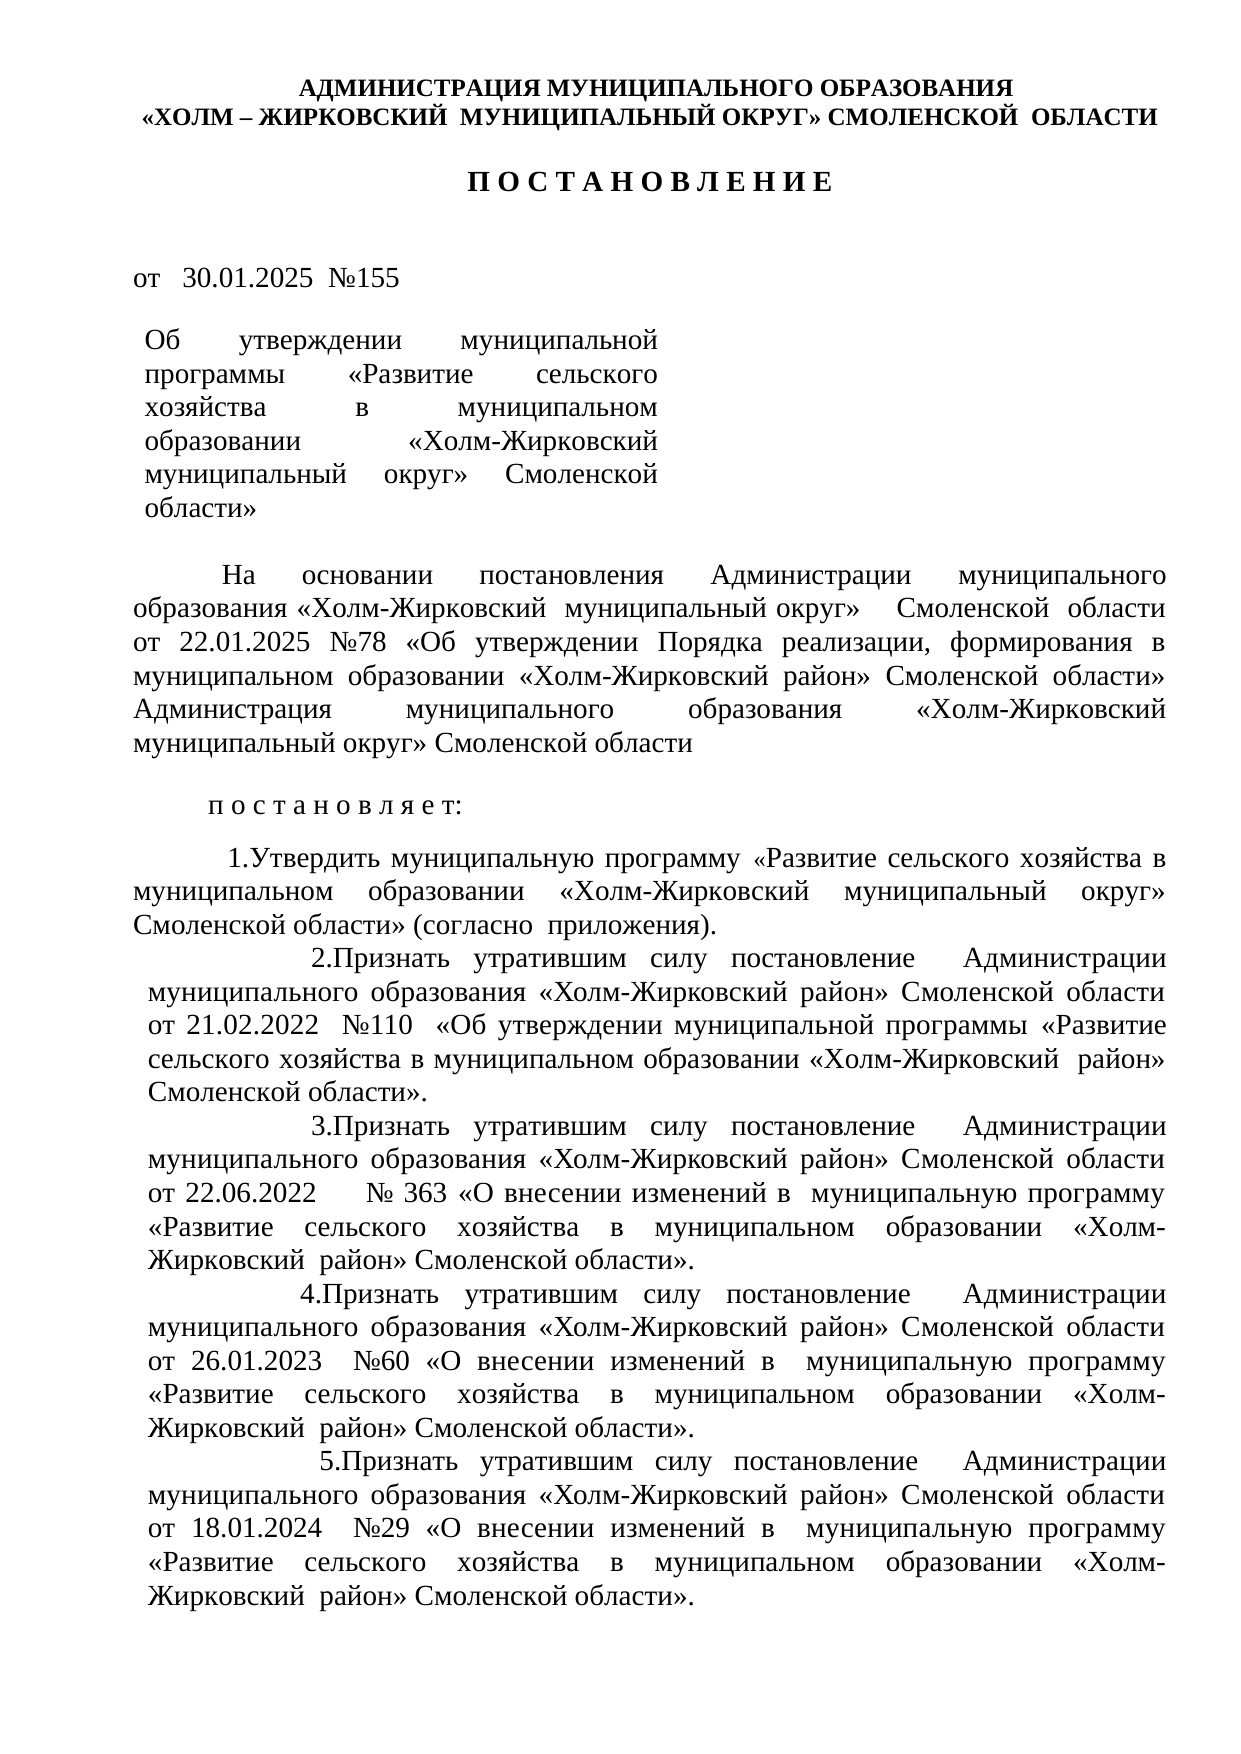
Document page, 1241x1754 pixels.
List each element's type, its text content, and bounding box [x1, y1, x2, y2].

text «ХОЛМ – ЖИРКОВСКИЙ МУНИЦИПАЛЬНЫЙ ОКРУГ» СМОЛЕНСКОЙ ОБЛАСТИ [133, 102, 1167, 131]
text 2.Признать утратившим силу постановление Администрации муниципального образования «Холм-Жирковский район» Смоленской области от 21.02.2022 №110 «Об утверждении муниципальной программы «Развитие сельского хозяйства в муниципальном образовании «Холм-Жирковский район» Смоленской области». [148, 940, 1167, 1108]
text 1.Утвердить муниципальную программу «Развитие сельского хозяйства в муниципальном образовании «Холм-Жирковский муниципальный округ» Смоленской области» (согласно приложения). [133, 840, 1167, 940]
text 5.Признать утратившим силу постановление Администрации муниципального образования «Холм-Жирковский район» Смоленской области от 18.01.2024 №29 «О внесении изменений в муниципальную программу «Развитие сельского хозяйства в муниципальном образовании «Холм-Жирковский район» Смоленской области». [148, 1443, 1167, 1611]
text п о с т а н о в л я е т: [133, 787, 1167, 821]
text 4.Признать утратившим силу постановление Администрации муниципального образования «Холм-Жирковский район» Смоленской области от 26.01.2023 №60 «О внесении изменений в муниципальную программу «Развитие сельского хозяйства в муниципальном образовании «Холм-Жирковский район» Смоленской области». [148, 1276, 1167, 1443]
text 3.Признать утратившим силу постановление Администрации муниципального образования «Холм-Жирковский район» Смоленской области от 22.06.2022 № 363 «О внесении изменений в муниципальную программу «Развитие сельского хозяйства в муниципальном образовании «Холм-Жирковский район» Смоленской области». [148, 1108, 1167, 1276]
text На основании постановления Администрации муниципального образования «Холм-Жирковский муниципальный округ» Смоленской области от 22.01.2025 №78 «Об утверждении Порядка реализации, формирования в муниципальном образовании «Холм-Жирковский район» Смоленской области» Администрация муниципального образования «Холм-Жирковский муниципальный округ» Смоленской области [133, 557, 1167, 758]
text АДМИНИСТРАЦИЯ МУНИЦИПАЛЬНОГО ОБРАЗОВАНИЯ [133, 73, 1167, 102]
text П О С Т А Н О В Л Е Н И Е [133, 164, 1167, 198]
text от 30.01.2025 №155 [133, 260, 1167, 293]
table_header Об утверждении муниципальной программы «Развитие сельского хозяйства в муниципальном образовании «Холм-Жирковский муниципальный округ» Смоленской области» [133, 322, 669, 523]
